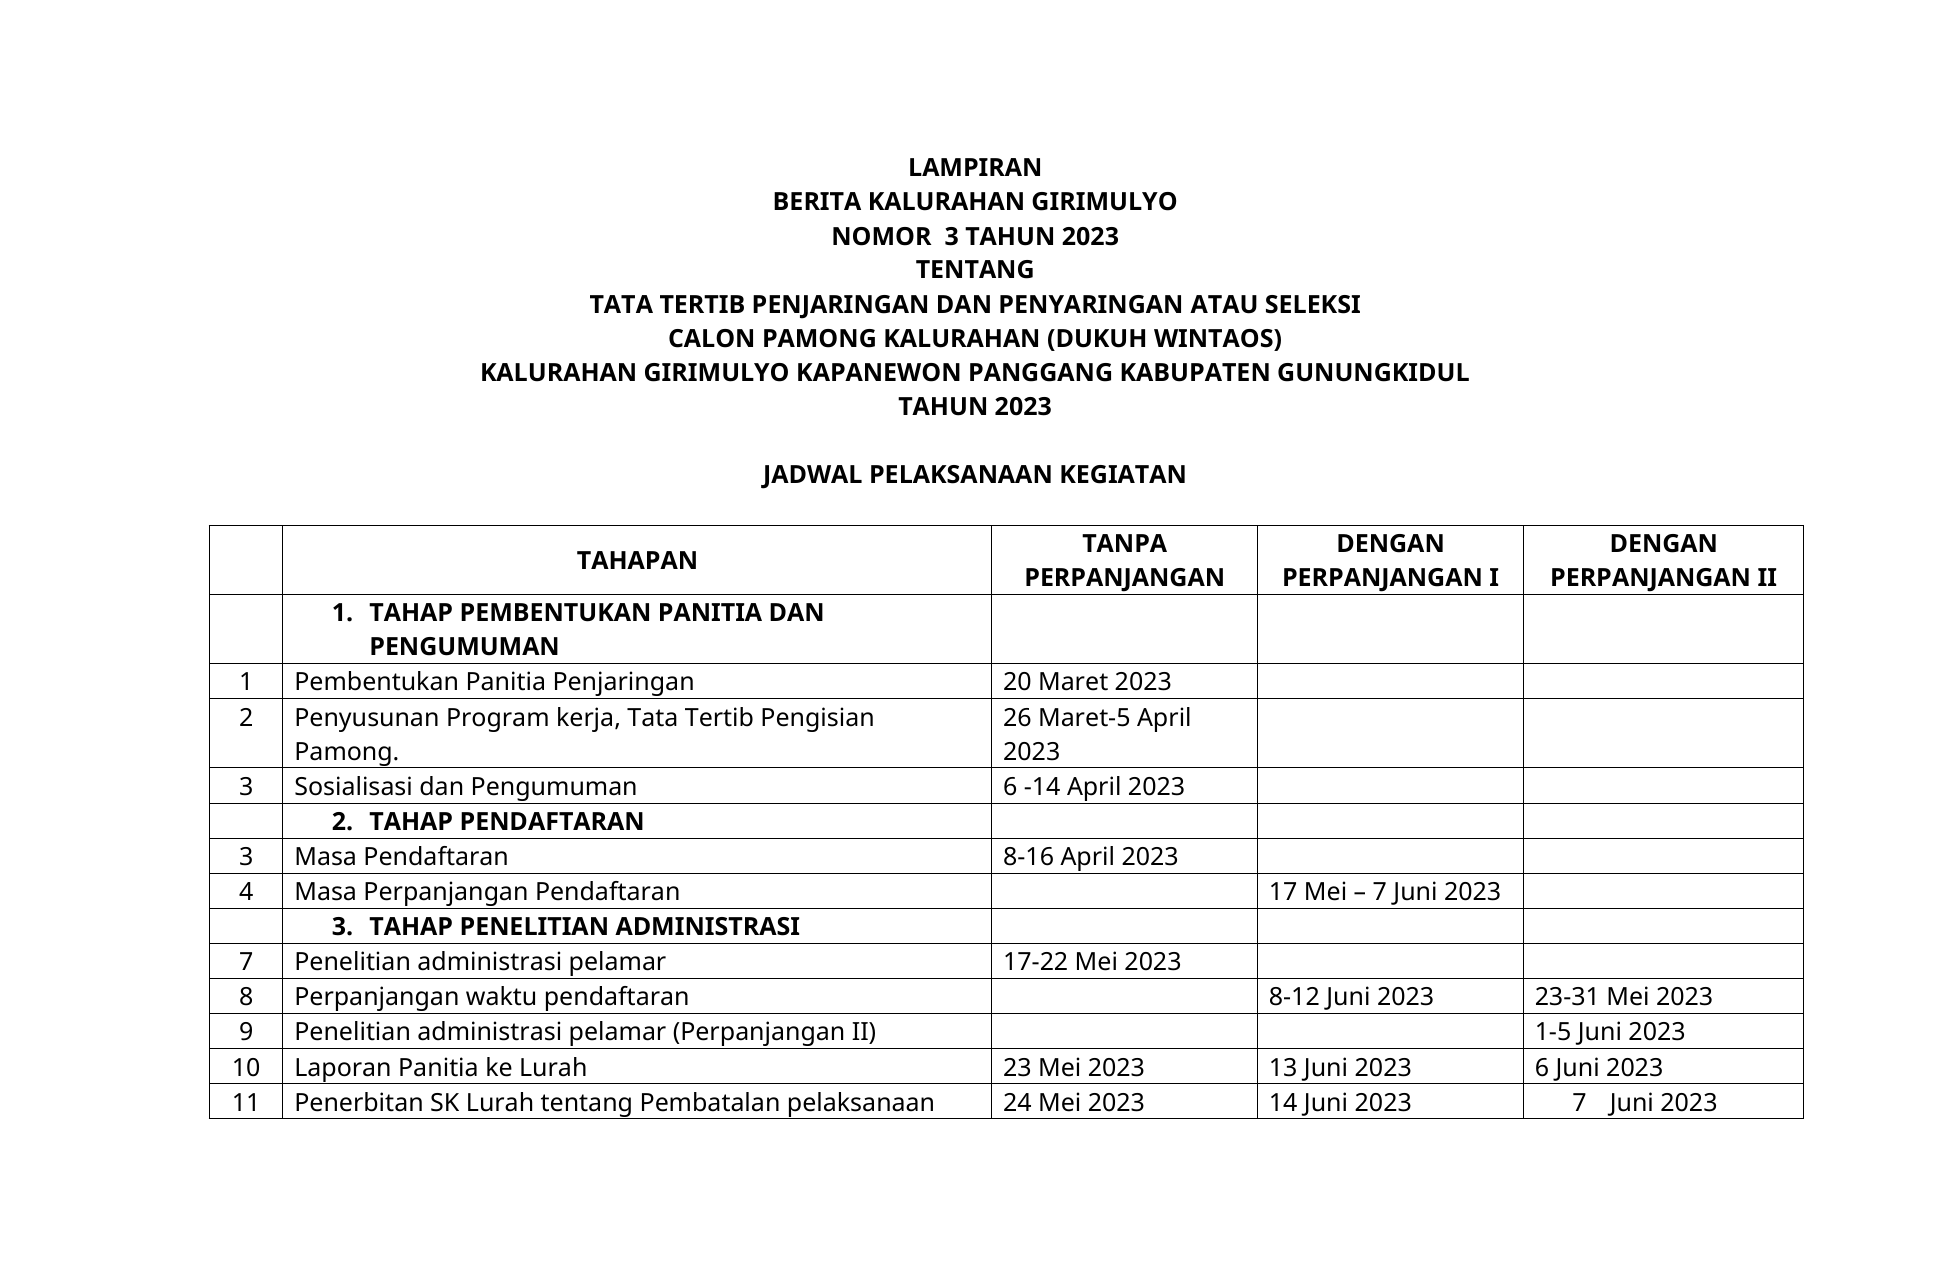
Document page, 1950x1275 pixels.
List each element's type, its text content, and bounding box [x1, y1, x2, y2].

table_cell [1258, 664, 1523, 698]
table_cell 20 Maret 2023 [992, 664, 1257, 698]
table_cell 17-22 Mei 2023 [992, 944, 1257, 978]
table_cell [992, 874, 1257, 908]
table_cell [992, 595, 1257, 663]
table_cell 6 Juni 2023 [1524, 1049, 1803, 1083]
table_cell [1524, 664, 1803, 698]
table_cell [1524, 699, 1803, 767]
text TATA TERTIB PENJARINGAN DAN PENYARINGAN ATAU SELEKSI [150, 286, 1800, 320]
table_cell Sosialisasi dan Pengumuman [283, 768, 991, 802]
table_cell [1258, 768, 1523, 802]
table_cell 17 Mei – 7 Juni 2023 [1258, 874, 1523, 908]
table_cell 10 [210, 1049, 282, 1083]
table_cell 23 Mei 2023 [992, 1049, 1257, 1083]
table_cell Masa Pendaftaran [283, 839, 991, 873]
table_header TANPA PERPANJANGAN [992, 526, 1257, 594]
table_cell TAHAP PEMBENTUKAN PANITIA DAN PENGUMUMAN [283, 595, 991, 663]
table_cell [1524, 909, 1803, 943]
table_cell [992, 909, 1257, 943]
table_cell 7 [210, 944, 282, 978]
table_cell 13 Juni 2023 [1258, 1049, 1523, 1083]
table_cell 9 [210, 1014, 282, 1048]
table_cell [1524, 874, 1803, 908]
table_cell [1258, 595, 1523, 663]
table_cell 2 [210, 699, 282, 767]
table_cell Masa Perpanjangan Pendaftaran [283, 874, 991, 908]
text TENTANG [150, 252, 1800, 286]
text NOMOR 3 TAHUN 2023 [150, 218, 1800, 252]
table_cell Pembentukan Panitia Penjaringan [283, 664, 991, 698]
table_cell [1258, 839, 1523, 873]
table_cell [992, 804, 1257, 837]
table_cell 26 Maret-5 April 2023 [992, 699, 1257, 767]
table_cell TAHAP PENELITIAN ADMINISTRASI [283, 909, 991, 943]
table_cell [1258, 1014, 1523, 1048]
table_cell [1258, 909, 1523, 943]
table_header DENGAN PERPANJANGAN I [1258, 526, 1523, 594]
table_cell [992, 1014, 1257, 1048]
text BERITA KALURAHAN GIRIMULYO [150, 184, 1800, 218]
table_cell Laporan Panitia ke Lurah [283, 1049, 991, 1083]
text JADWAL PELAKSANAAN KEGIATAN [150, 457, 1800, 491]
table_cell [1524, 804, 1803, 837]
table_cell 3 [210, 839, 282, 873]
table_header DENGAN PERPANJANGAN II [1524, 526, 1803, 594]
table_cell 11 [210, 1084, 282, 1118]
table_cell [1524, 595, 1803, 663]
table_cell 23-31 Mei 2023 [1524, 979, 1803, 1013]
table_cell Perpanjangan waktu pendaftaran [283, 979, 991, 1013]
table_cell Penelitian administrasi pelamar (Perpanjangan II) [283, 1014, 991, 1048]
text TAHUN 2023 [150, 388, 1800, 422]
table_cell 6 -14 April 2023 [992, 768, 1257, 802]
text LAMPIRAN [150, 150, 1800, 184]
table_cell [1258, 699, 1523, 767]
table_cell [210, 804, 282, 837]
table_cell Juni 2023 [1524, 1084, 1803, 1118]
table_cell 8-16 April 2023 [992, 839, 1257, 873]
table_cell Penelitian administrasi pelamar [283, 944, 991, 978]
table_header [210, 526, 282, 594]
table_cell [283, 1084, 991, 1118]
table_cell 3 [210, 768, 282, 802]
table_cell [210, 595, 282, 663]
table_cell [1524, 944, 1803, 978]
table_cell [1524, 839, 1803, 873]
table_cell [992, 979, 1257, 1013]
table_cell [1258, 944, 1523, 978]
text CALON PAMONG KALURAHAN (DUKUH WINTAOS) [150, 320, 1800, 354]
table_cell 8 [210, 979, 282, 1013]
table_cell 1 [210, 664, 282, 698]
table_cell [1258, 804, 1523, 837]
table_cell 14 Juni 2023 [1258, 1084, 1523, 1118]
table_cell 8-12 Juni 2023 [1258, 979, 1523, 1013]
table_cell 1-5 Juni 2023 [1524, 1014, 1803, 1048]
table_cell 4 [210, 874, 282, 908]
table_cell [1524, 768, 1803, 802]
table_cell 24 Mei 2023 [992, 1084, 1257, 1118]
table_cell Penyusunan Program kerja, Tata Tertib Pengisian Pamong. [283, 699, 991, 767]
table_cell TAHAP PENDAFTARAN [283, 804, 991, 837]
text KALURAHAN GIRIMULYO KAPANEWON PANGGANG KABUPATEN GUNUNGKIDUL [150, 354, 1800, 388]
table_header TAHAPAN [283, 526, 991, 594]
table_cell [210, 909, 282, 943]
